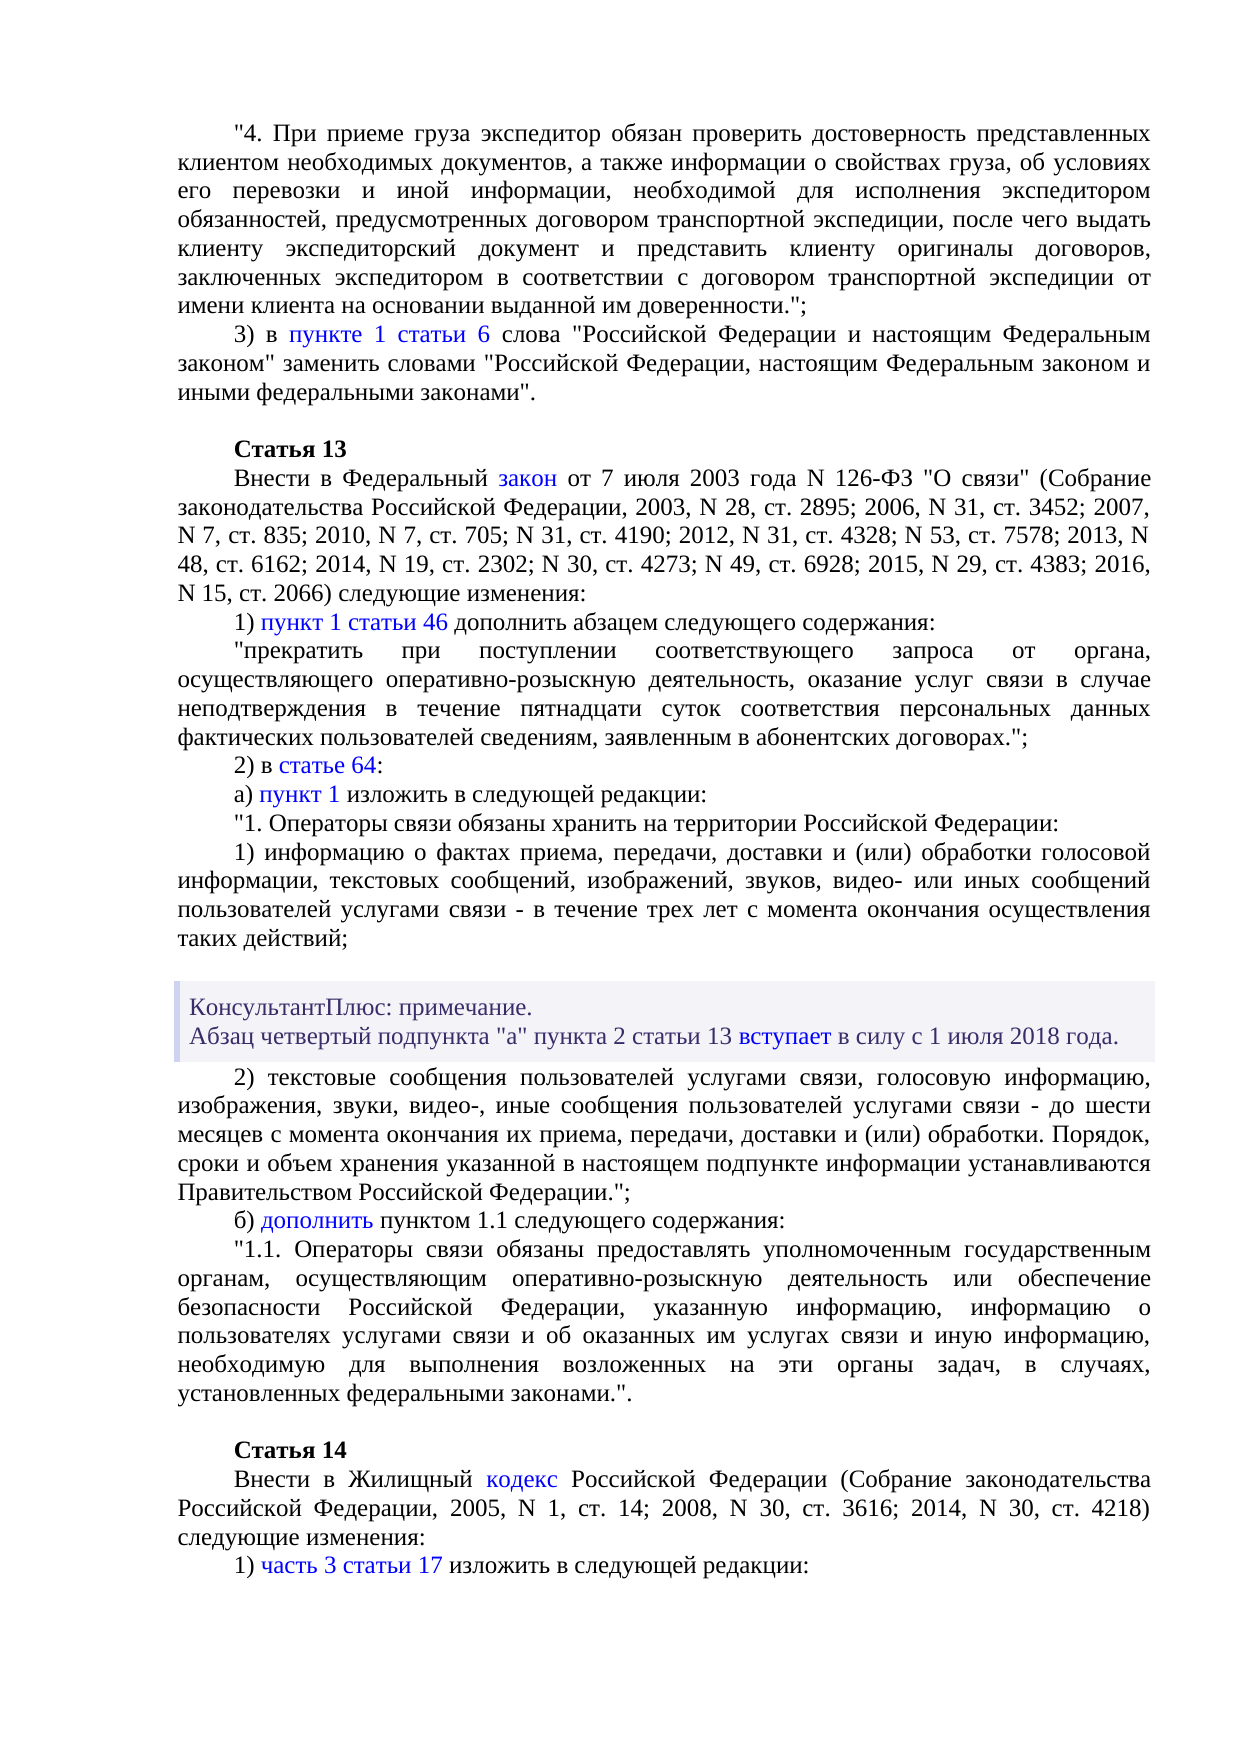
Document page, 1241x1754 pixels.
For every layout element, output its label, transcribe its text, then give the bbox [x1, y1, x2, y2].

text 2) текстовые сообщения пользователей услугами связи, голосовую информацию, изображения, звуки, видео-, иные сообщения пользователей услугами связи - до шести месяцев с момента окончания их приема, передачи, доставки и (или) обработки. Порядок, сроки и объем хранения указанной в настоящем подпункте информации устанавливаются Правительством Российской Федерации."; [177, 1062, 1152, 1205]
text "1.1. Операторы связи обязаны предоставлять уполномоченным государственным органам, осуществляющим оперативно-розыскную деятельность или обеспечение безопасности Российской Федерации, указанную информацию, информацию о пользователях услугами связи и об оказанных им услугах связи и иную информацию, необходимую для выполнения возложенных на эти органы задач, в случаях, установленных федеральными законами.". [177, 1234, 1152, 1407]
text Внести в Жилищный кодекс Российской Федерации (Собрание законодательства Российской Федерации, 2005, N 1, ст. 14; 2008, N 30, ст. 3616; 2014, N 30, ст. 4218) следующие изменения: [177, 1464, 1152, 1550]
text "прекратить при поступлении соответствующего запроса от органа, осуществляющего оперативно-розыскную деятельность, оказание услуг связи в случае неподтверждения в течение пятнадцати суток соответствия персональных данных фактических пользователей сведениям, заявленным в абонентских договорах."; [177, 636, 1152, 751]
text 1) пункт 1 статьи 46 дополнить абзацем следующего содержания: [177, 607, 1152, 636]
text 3) в пункте 1 статьи 6 слова "Российской Федерации и настоящим Федеральным законом" заменить словами "Российской Федерации, настоящим Федеральным законом и иными федеральными законами". [177, 319, 1152, 406]
table_header КонсультантПлюс: примечание. Абзац четвертый подпункта "а" пункта 2 статьи 13 вступает в силу с 1 июля 2018 года. [180, 981, 1149, 1062]
text "1. Операторы связи обязаны хранить на территории Российской Федерации: [177, 808, 1152, 837]
title Статья 14 [177, 1435, 1152, 1464]
text 2) в статье 64: [177, 751, 1152, 779]
text а) пункт 1 изложить в следующей редакции: [177, 779, 1152, 808]
text Внести в Федеральный закон от 7 июля 2003 года N 126-ФЗ "О связи" (Собрание законодательства Российской Федерации, 2003, N 28, ст. 2895; 2006, N 31, ст. 3452; 2007, N 7, ст. 835; 2010, N 7, ст. 705; N 31, ст. 4190; 2012, N 31, ст. 4328; N 53, ст. 7578; 2013, N 48, ст. 6162; 2014, N 19, ст. 2302; N 30, ст. 4273; N 49, ст. 6928; 2015, N 29, ст. 4383; 2016, N 15, ст. 2066) следующие изменения: [177, 463, 1152, 607]
text 1) часть 3 статьи 17 изложить в следующей редакции: [177, 1550, 1152, 1579]
text 1) информацию о фактах приема, передачи, доставки и (или) обработки голосовой информации, текстовых сообщений, изображений, звуков, видео- или иных сообщений пользователей услугами связи - в течение трех лет с момента окончания осуществления таких действий; [177, 837, 1152, 952]
text б) дополнить пунктом 1.1 следующего содержания: [177, 1205, 1152, 1234]
text "4. При приеме груза экспедитор обязан проверить достоверность представленных клиентом необходимых документов, а также информации о свойствах груза, об условиях его перевозки и иной информации, необходимой для исполнения экспедитором обязанностей, предусмотренных договором транспортной экспедиции, после чего выдать клиенту экспедиторский документ и представить клиенту оригиналы договоров, заключенных экспедитором в соответствии с договором транспортной экспедиции от имени клиента на основании выданной им доверенности."; [177, 118, 1152, 319]
title Статья 13 [177, 434, 1152, 463]
